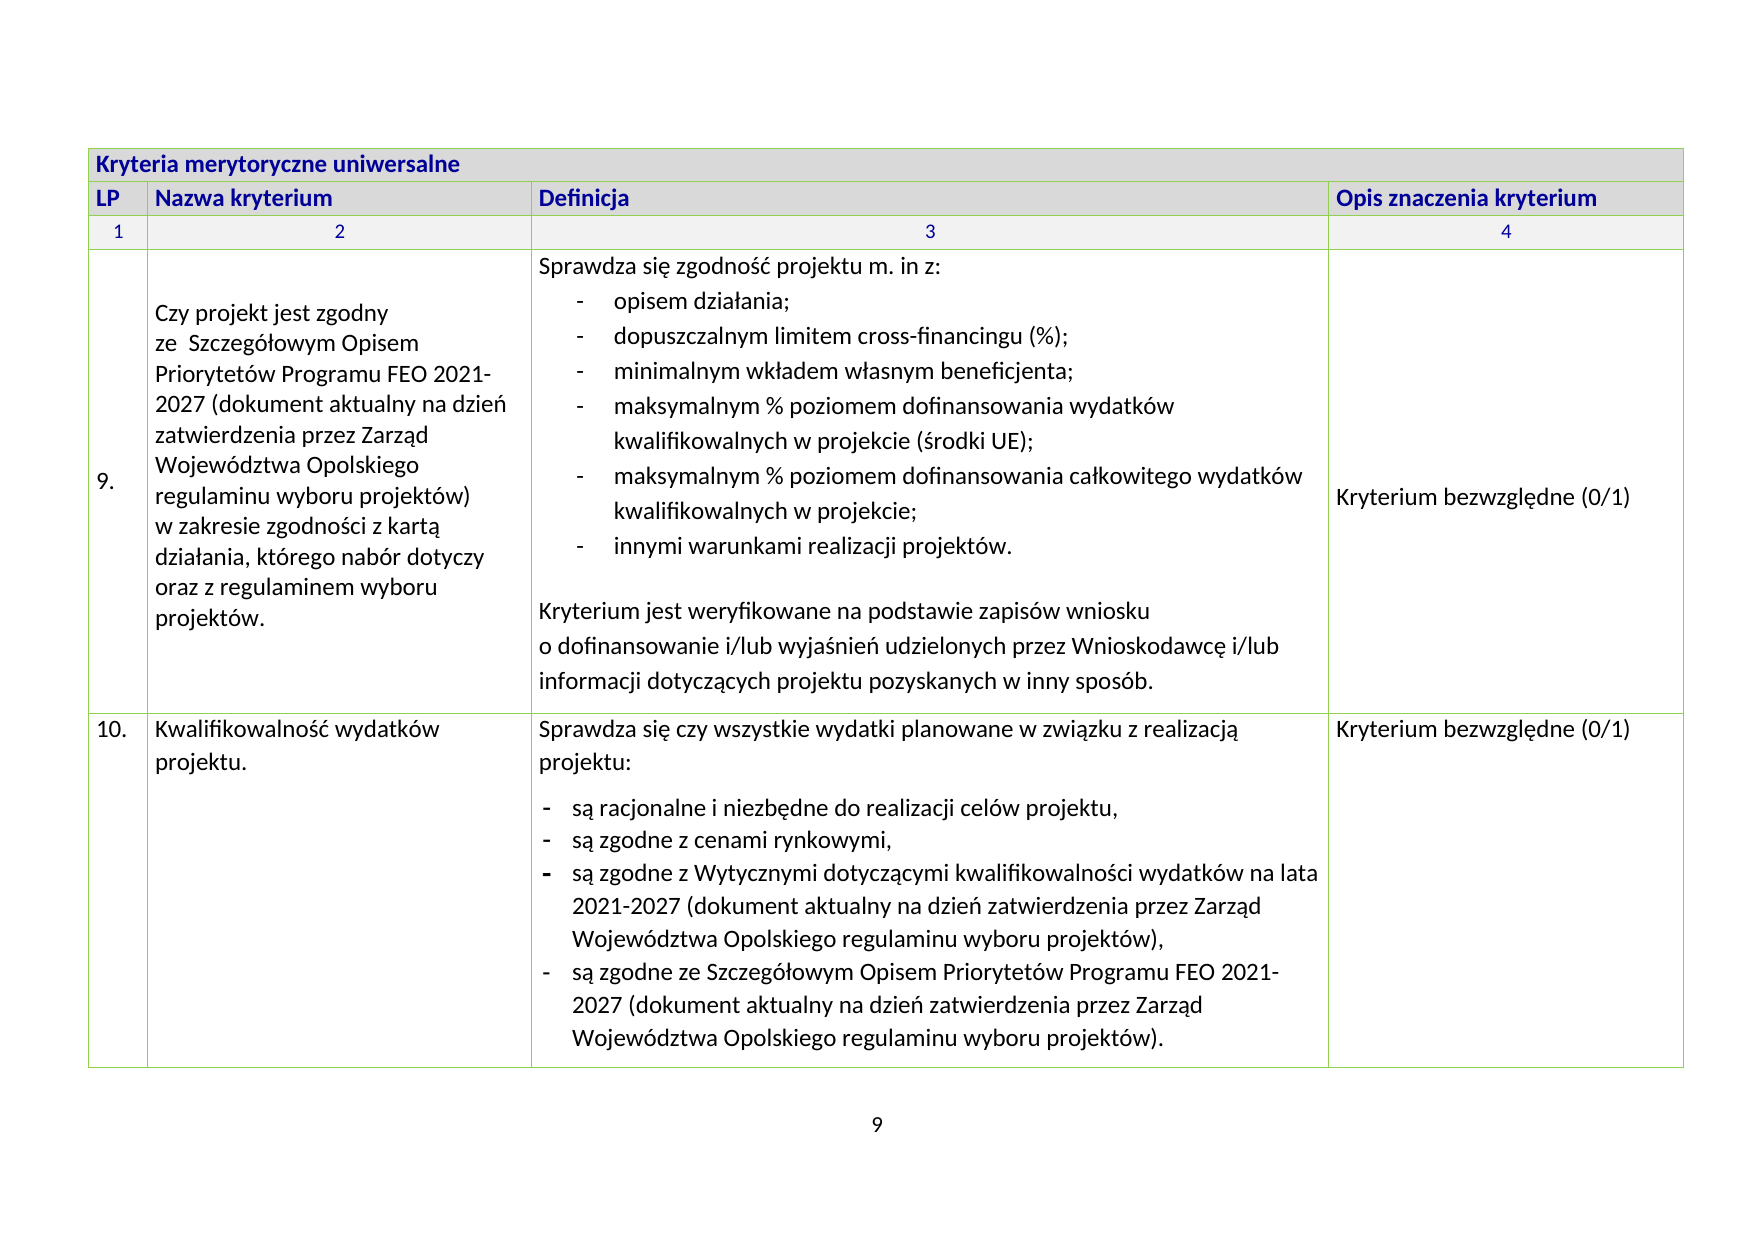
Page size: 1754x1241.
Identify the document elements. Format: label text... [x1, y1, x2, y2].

table_cell Sprawdza się zgodność projektu m. in z: opisem działania; dopuszczalnym limitem cross-financingu (%); minimalnym wkładem własnym beneficjenta; maksymalnym % poziomem dofinansowania wydatków kwalifikowalnych w projekcie (środki UE); maksymalnym % poziomem dofinansowania całkowitego wydatków kwalifikowalnych w projekcie; innymi warunkami realizacji projektów. Kryterium jest weryfikowane na podstawie zapisów wniosku o dofinansowanie i/lub wyjaśnień udzielonych przez Wnioskodawcę i/lub informacji dotyczących projektu pozyskanych w inny sposób. [532, 250, 1328, 712]
table_cell Kryterium bezwzględne (0/1) [1329, 714, 1683, 1067]
table_cell Definicja [532, 182, 1328, 215]
table_cell Kryterium bezwzględne (0/1) [1329, 250, 1683, 712]
table_cell 10. [89, 714, 147, 1067]
table_cell 1 [89, 216, 147, 249]
table_cell 4 [1329, 216, 1683, 249]
table_cell 2 [148, 216, 531, 249]
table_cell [532, 714, 1328, 1067]
table_cell LP [89, 182, 147, 215]
table_cell Czy projekt jest zgodny ze Szczegółowym Opisem Priorytetów Programu FEO 2021-2027 (dokument aktualny na dzień zatwierdzenia przez Zarząd Województwa Opolskiego regulaminu wyboru projektów) w zakresie zgodności z kartą działania, którego nabór dotyczy oraz z regulaminem wyboru projektów. [148, 250, 531, 712]
table_cell Nazwa kryterium [148, 182, 531, 215]
table_cell 9. [89, 250, 147, 712]
table_cell Opis znaczenia kryterium [1329, 182, 1683, 215]
table_cell 3 [532, 216, 1328, 249]
table_header Kryteria merytoryczne uniwersalne [89, 149, 1683, 181]
table_cell Kwalifikowalność wydatków projektu. [148, 714, 531, 1067]
